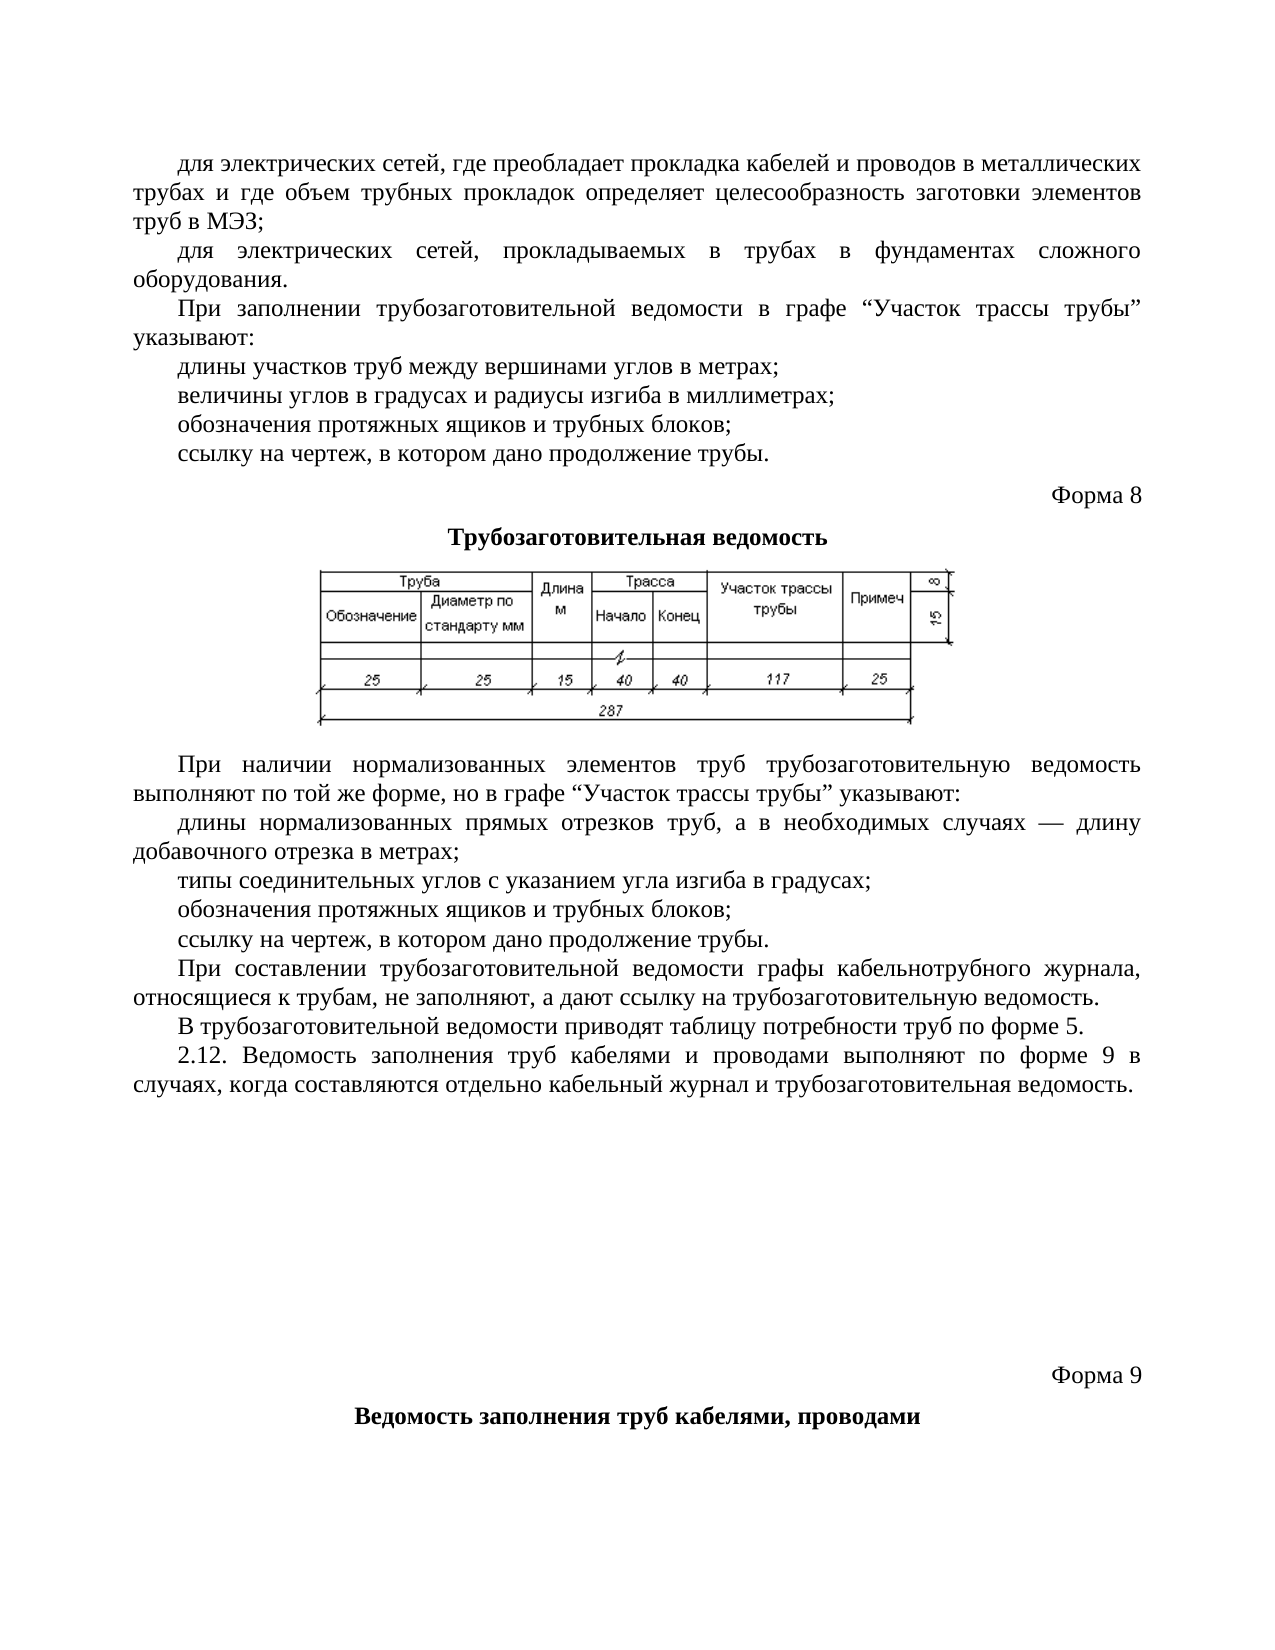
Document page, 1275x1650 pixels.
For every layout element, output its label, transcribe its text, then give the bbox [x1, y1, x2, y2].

text При составлении трубозаготовительной ведомости графы кабельнотрубного журнала, относящиеся к трубам, не заполняют, а дают ссылку на трубозаготовительную ведомость. [133, 952, 1142, 1011]
text ссылку на чертеж, в котором дано продолжение трубы. [133, 923, 1142, 952]
text для электрических сетей, прокладываемых в трубах в фундаментах сложного оборудования. [133, 235, 1142, 293]
text 2.12. Ведомость заполнения труб кабелями и проводами выполняют по форме 9 в случаях, когда составляются отдельно кабельный журнал и трубозаготовительная ведомость. [133, 1040, 1142, 1098]
text В трубозаготовительной ведомости приводят таблицу потребности труб по форме 5. [133, 1011, 1142, 1040]
text длины нормализованных прямых отрезков труб, а в необходимых случаях — длину добавочного отрезка в метрах; [133, 807, 1142, 865]
text длины участков труб между вершинами углов в метрах; [133, 351, 1142, 380]
text Ведомость заполнения труб кабелями, проводами [133, 1401, 1142, 1430]
text обозначения протяжных ящиков и трубных блоков; [133, 894, 1142, 923]
text Форма 9 [133, 1360, 1142, 1389]
text типы соединительных углов с указанием угла изгиба в градусах; [133, 865, 1142, 894]
text Форма 8 [133, 480, 1142, 509]
text величины углов в градусах и радиусы изгиба в миллиметрах; [133, 380, 1142, 409]
text для электрических сетей, где преобладает прокладка кабелей и проводов в металлических трубах и где объем трубных прокладок определяет целесообразность заготовки элементов труб в МЭЗ; [133, 148, 1142, 235]
text обозначения протяжных ящиков и трубных блоков; [133, 409, 1142, 438]
text Трубозаготовительная ведомость [133, 521, 1142, 551]
text При заполнении трубозаготовительной ведомости в графе “Участок трассы трубы” указывают: [133, 293, 1142, 351]
text При наличии нормализованных элементов труб трубозаготовительную ведомость выполняют по той же форме, но в графе “Участок трассы трубы” указывают: [133, 749, 1142, 807]
picture [312, 562, 963, 737]
text ссылку на чертеж, в котором дано продолжение трубы. [133, 438, 1142, 467]
